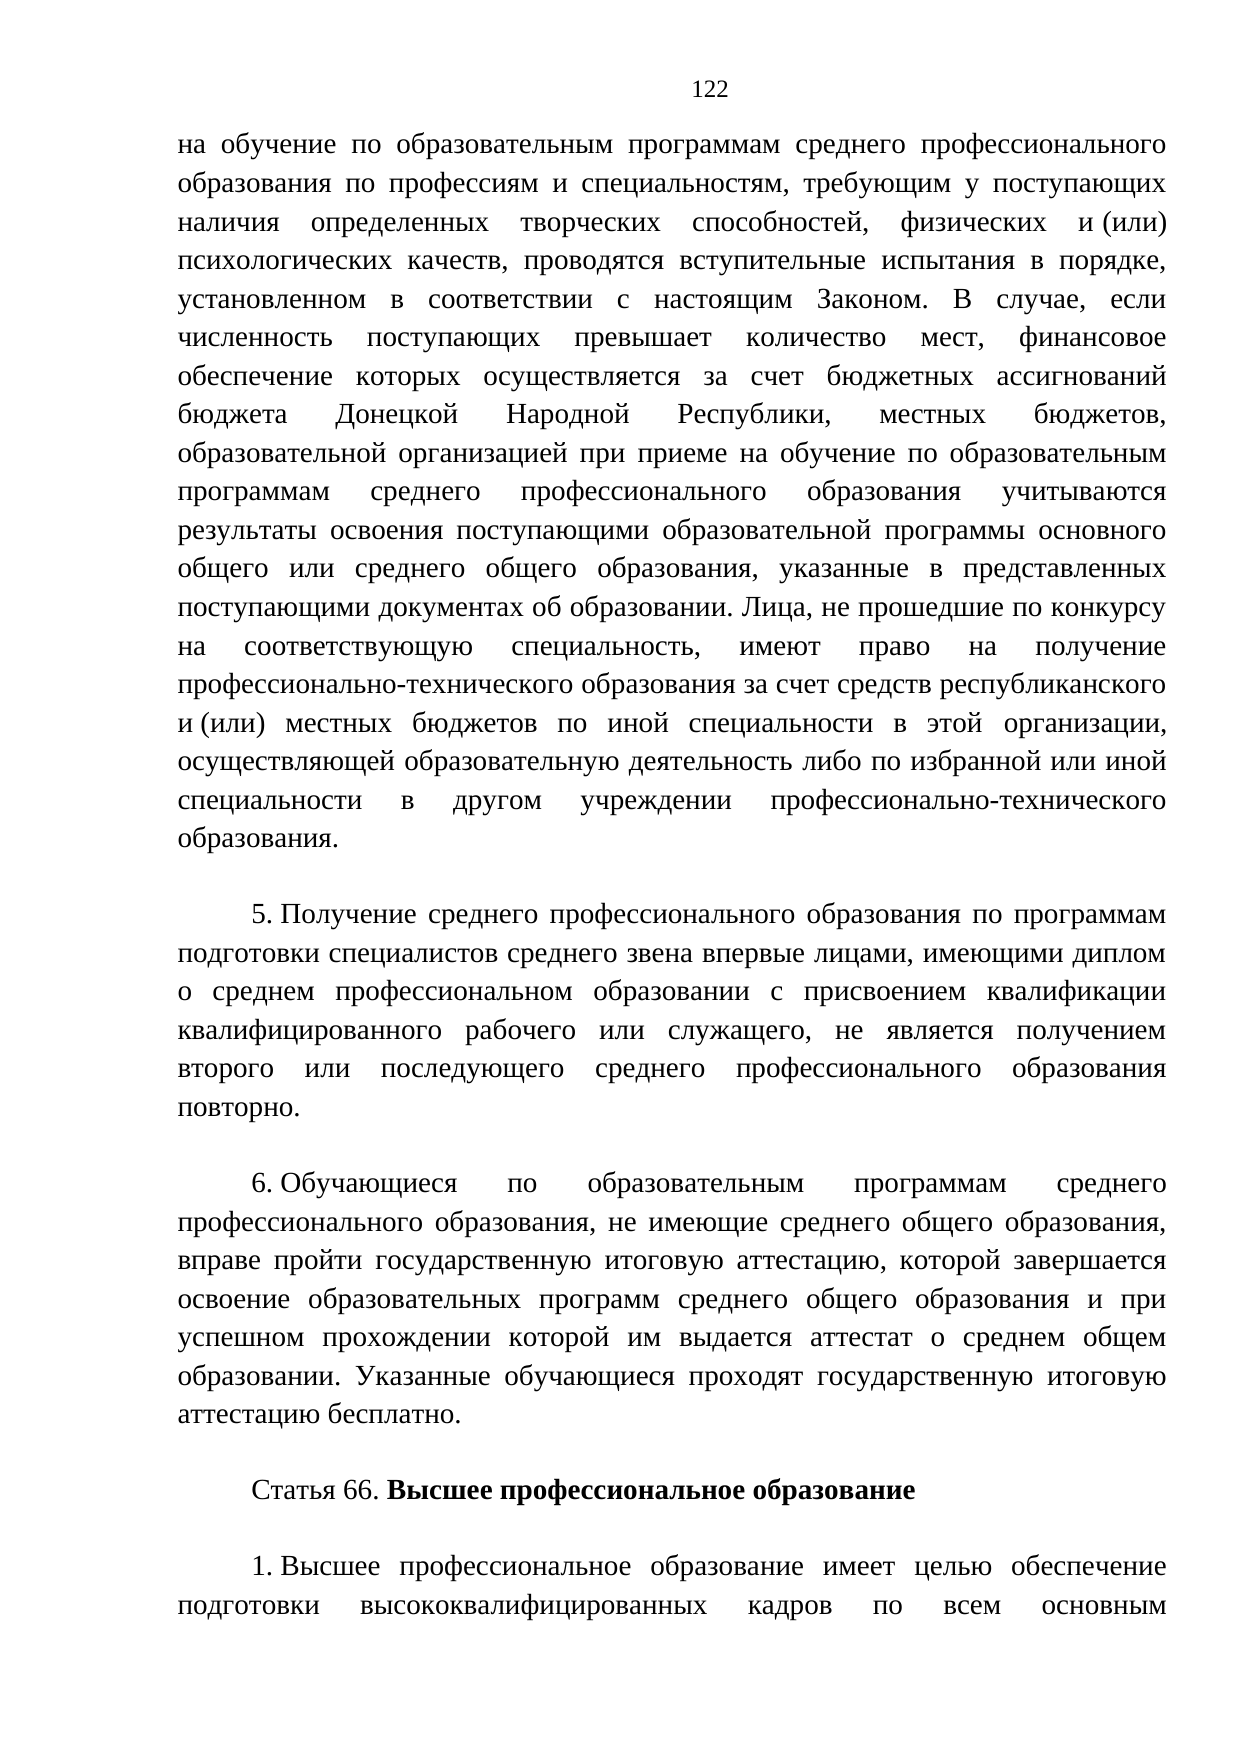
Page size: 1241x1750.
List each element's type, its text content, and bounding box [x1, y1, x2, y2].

text Статья 66. Высшее профессиональное образование [177, 1472, 1167, 1506]
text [177, 1548, 1167, 1621]
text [177, 127, 1167, 854]
text 5. Получение среднего профессионального образования по программам подготовки специалистов среднего звена впервые лицами, имеющими диплом о среднем профессиональном образовании с присвоением квалификации квалифицированного рабочего или служащего, не является получением второго или последующего среднего профессионального образования повторно. [177, 896, 1167, 1123]
text 6. Обучающиеся по образовательным программам среднего профессионального образования, не имеющие среднего общего образования, вправе пройти государственную итоговую аттестацию, которой завершается освоение образовательных программ среднего общего образования и при успешном прохождении которой им выдается аттестат о среднем общем образовании. Указанные обучающиеся проходят государственную итоговую аттестацию бесплатно. [177, 1165, 1167, 1430]
